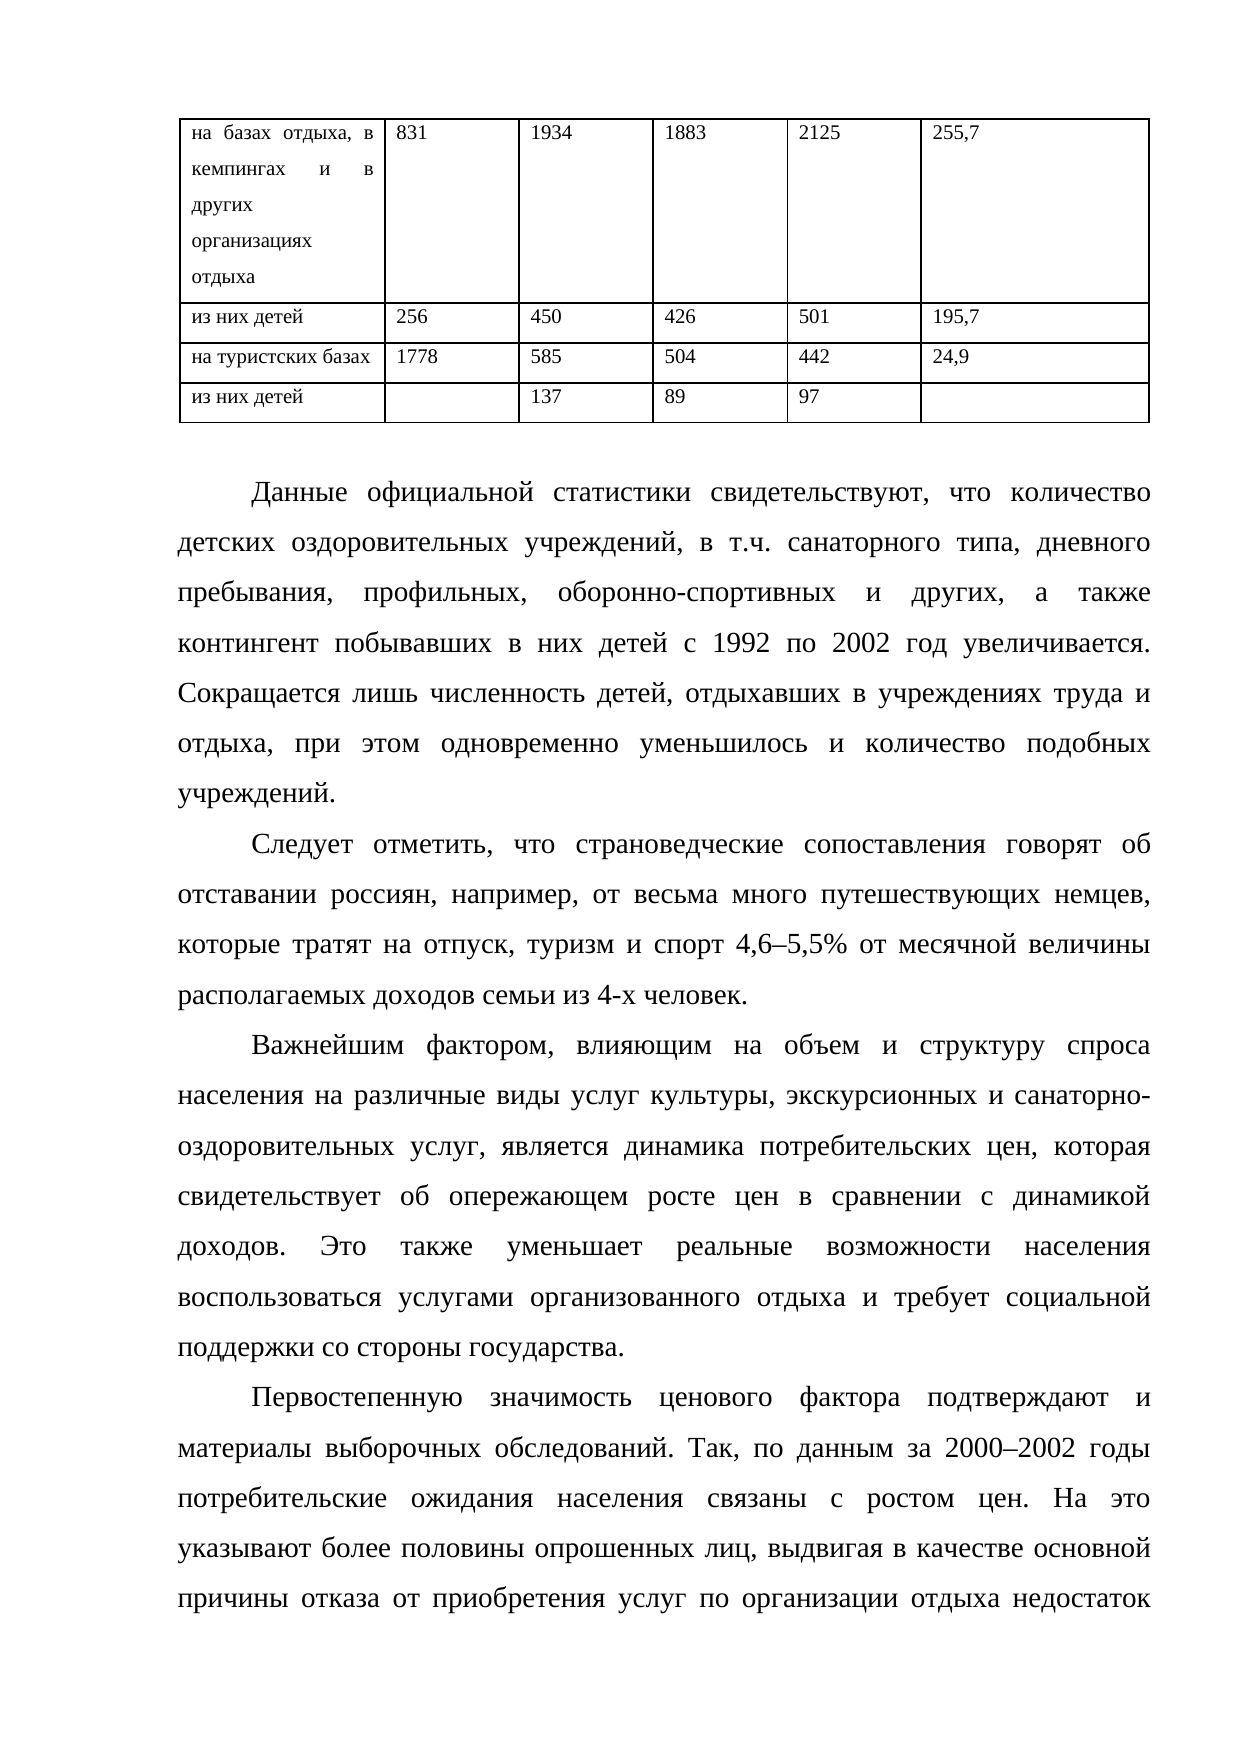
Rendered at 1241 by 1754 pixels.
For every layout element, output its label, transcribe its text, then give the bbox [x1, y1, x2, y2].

table_cell 1934 [520, 120, 652, 302]
table_cell 1883 [654, 120, 787, 302]
table_cell 831 [386, 120, 518, 302]
table_cell 442 [788, 344, 920, 382]
table_cell на туристских базах [181, 344, 384, 382]
table_cell 501 [788, 304, 920, 342]
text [177, 1379, 1152, 1614]
table_cell 585 [520, 344, 652, 382]
table_cell 1778 [386, 344, 518, 382]
table_cell 195,7 [922, 304, 1148, 342]
text Важнейшим фактором, влияющим на объем и структуру спроса населения на различные виды услуг культуры, экскурсионных и санаторно-оздоровительных услуг, является динамика потребительских цен, которая свидетельствует об опережающем росте цен в сравнении с динамикой доходов. Это также уменьшает реальные возможности населения воспользоваться услугами организованного отдыха и требует социальной поддержки со стороны государства. [177, 1027, 1152, 1363]
table_cell на базах отдыха, в кемпингах и в других организациях отдыха [181, 120, 384, 302]
table_cell 2125 [788, 120, 920, 302]
text Следует отметить, что страноведческие сопоставления говорят об отставании россиян, например, от весьма много путешествующих немцев, которые тратят на отпуск, туризм и спорт 4,6–5,5% от месячной величины располагаемых доходов семьи из 4-х человек. [177, 826, 1152, 1010]
table_cell из них детей [181, 304, 384, 342]
text Данные официальной статистики свидетельствуют, что количество детских оздоровительных учреждений, в т.ч. санаторного типа, дневного пребывания, профильных, оборонно-спортивных и других, а также контингент побывавших в них детей с 1992 по 2002 год увеличивается. Сокращается лишь численность детей, отдыхавших в учреждениях труда и отдыха, при этом одновременно уменьшилось и количество подобных учреждений. [177, 474, 1152, 809]
table_cell 450 [520, 304, 652, 342]
table_cell 426 [654, 304, 787, 342]
table_cell 24,9 [922, 344, 1148, 382]
table_cell 89 [654, 384, 787, 422]
table_cell 97 [788, 384, 920, 422]
table_cell 504 [654, 344, 787, 382]
table_cell [922, 384, 1148, 422]
table_cell из них детей [181, 384, 384, 422]
table_cell 256 [386, 304, 518, 342]
table_cell 255,7 [922, 120, 1148, 302]
table_cell 137 [520, 384, 652, 422]
table_cell [386, 384, 518, 422]
